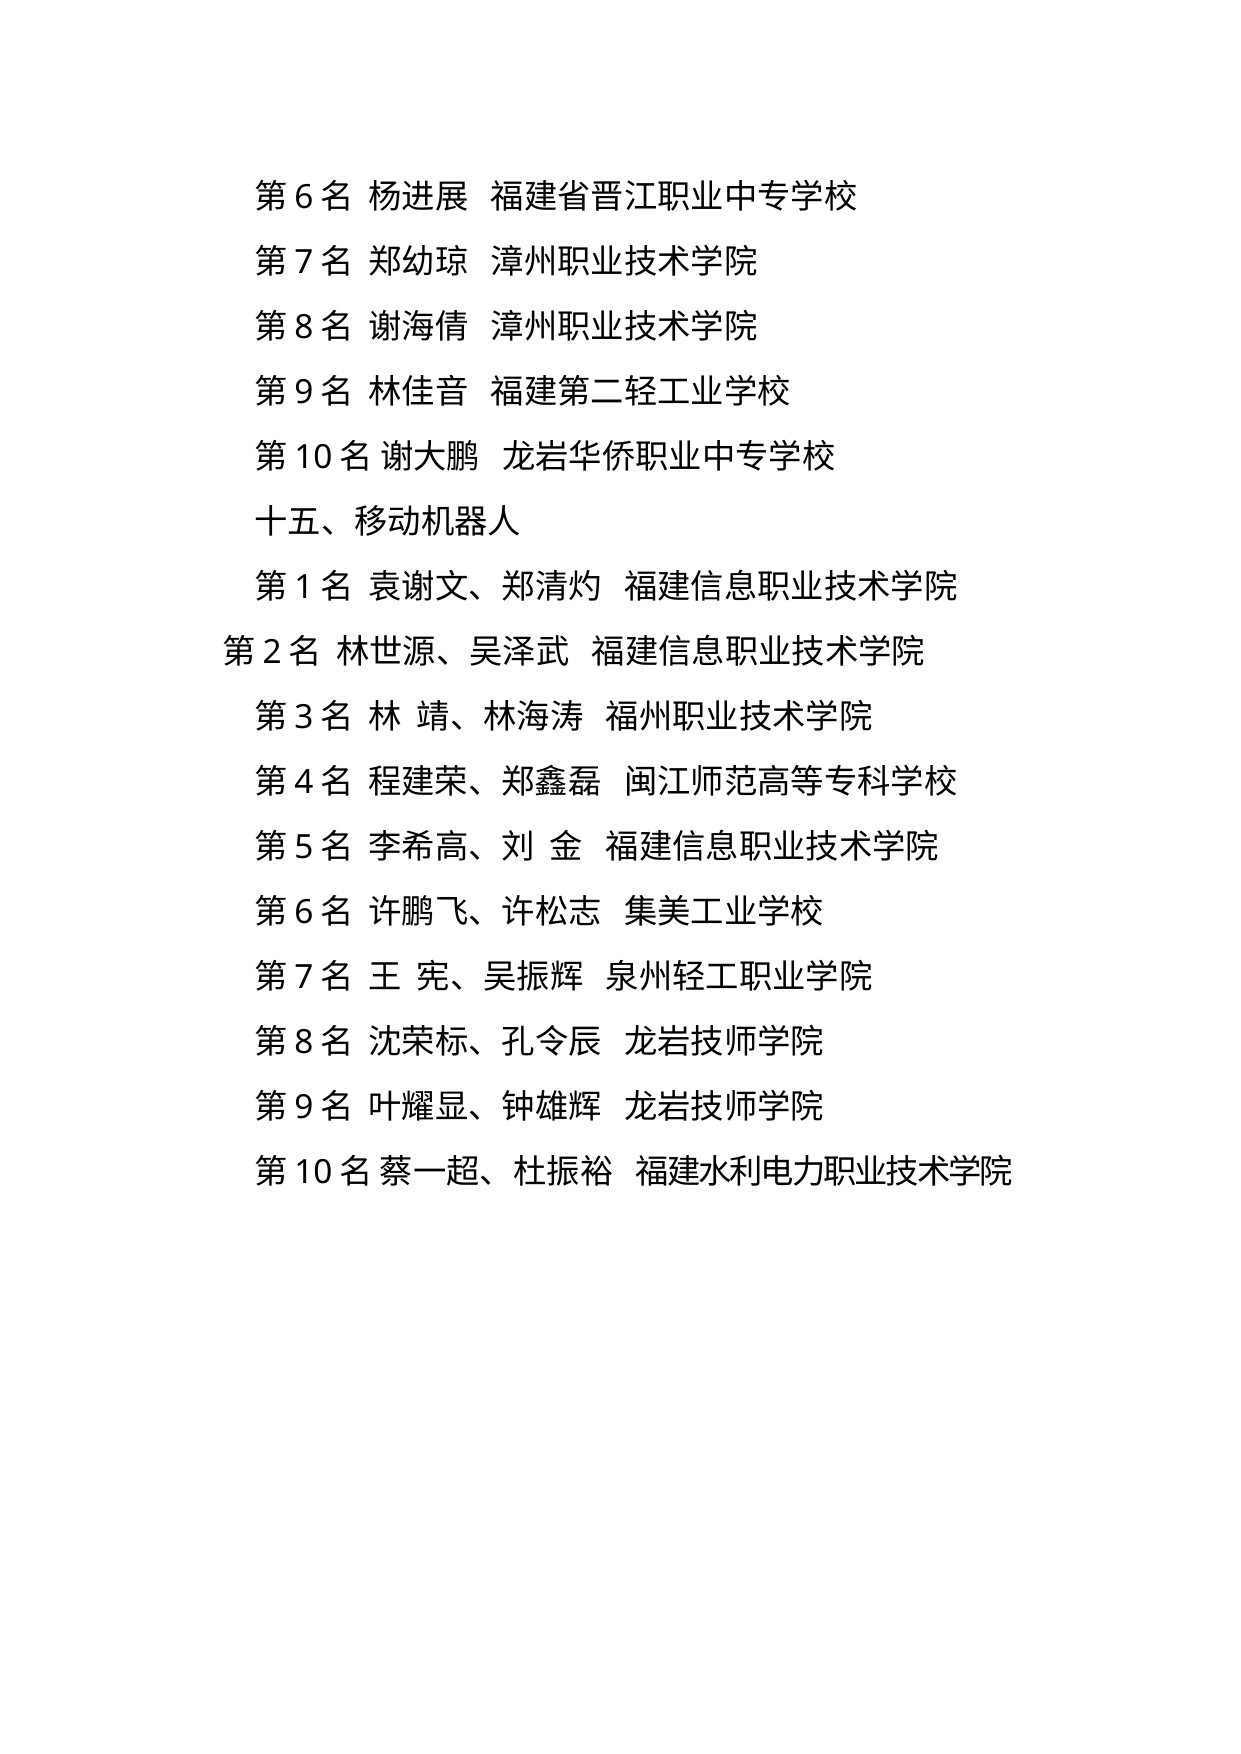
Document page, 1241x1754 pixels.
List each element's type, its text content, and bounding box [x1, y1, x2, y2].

text 第8名 沈荣标、孔令辰 龙岩技师学院 [187, 1007, 1053, 1072]
text 第4名 程建荣、郑鑫磊 闽江师范高等专科学校 [187, 747, 1053, 812]
text 第6名 杨进展 福建省晋江职业中专学校 [187, 162, 1053, 227]
text 第10名 蔡一超、杜振裕 福建水利电力职业技术学院 [187, 1137, 1053, 1202]
text 第9名 林佳音 福建第二轻工业学校 [187, 357, 1053, 422]
text 第3名 林 靖、林海涛 福州职业技术学院 [187, 682, 1053, 747]
text 第2名 林世源、吴泽武 福建信息职业技术学院 [187, 617, 1053, 682]
text 第5名 李希高、刘 金 福建信息职业技术学院 [187, 812, 1053, 877]
text 第7名 王 宪、吴振辉 泉州轻工职业学院 [187, 942, 1053, 1007]
text 第10名 谢大鹏 龙岩华侨职业中专学校 [187, 422, 1053, 487]
text 第9名 叶耀显、钟雄辉 龙岩技师学院 [187, 1072, 1053, 1137]
text 第7名 郑幼琼 漳州职业技术学院 [187, 227, 1053, 292]
text 第6名 许鹏飞、许松志 集美工业学校 [187, 877, 1053, 942]
text 第1名 袁谢文、郑清灼 福建信息职业技术学院 [187, 552, 1053, 617]
text 第8名 谢海倩 漳州职业技术学院 [187, 292, 1053, 357]
text 十五、移动机器人 [187, 487, 1053, 552]
